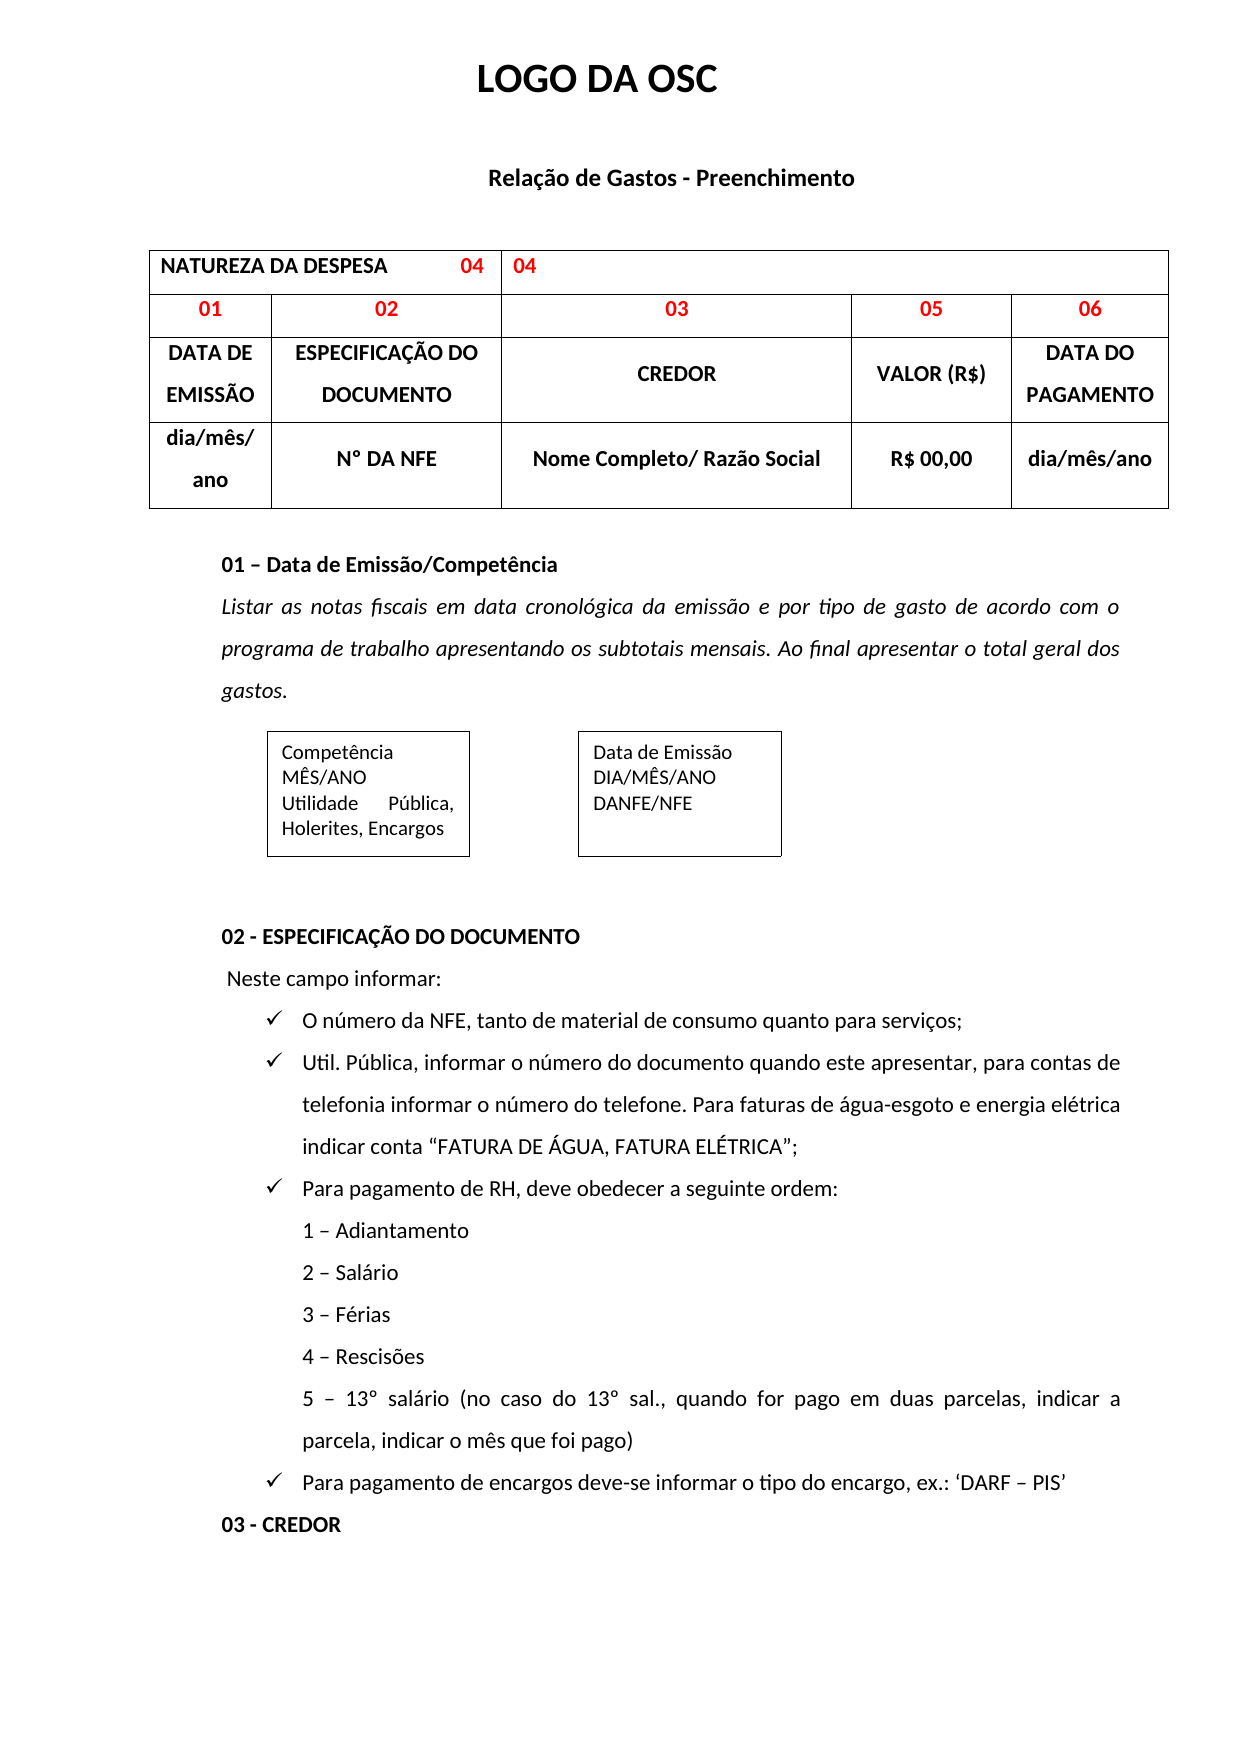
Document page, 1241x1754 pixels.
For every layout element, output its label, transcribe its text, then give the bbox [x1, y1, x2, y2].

table_cell CREDOR [502, 338, 851, 422]
text 02 - ESPECIFICAÇÃO DO DOCUMENTO [221, 922, 1122, 950]
text Neste campo informar: [221, 964, 1122, 992]
table_cell 02 [272, 295, 501, 337]
text Relação de Gastos - Preenchimento [221, 162, 1122, 193]
list Util. Pública, informar o número do documento quando este apresentar, para contas de telefonia informar o número do telefone. Para faturas de água-esgoto e energia elétrica indicar conta “FATURA DE ÁGUA, FATURA ELÉTRICA”; [264, 1048, 1122, 1160]
table_header 04 [502, 251, 1168, 293]
list O número da NFE, tanto de material de consumo quanto para serviços; [264, 1006, 1122, 1034]
list Para pagamento de encargos deve-se informar o tipo do encargo, ex.: ‘DARF – PIS’ [264, 1468, 1122, 1496]
text Listar as notas fiscais em data cronológica da emissão e por tipo de gasto de acordo com o programa de trabalho apresentando os subtotais mensais. Ao final apresentar o total geral dos gastos. [221, 592, 1122, 704]
list 5 – 13º salário (no caso do 13º sal., quando for pago em duas parcelas, indicar a parcela, indicar o mês que foi pago) [302, 1384, 1122, 1454]
table_cell 03 [502, 295, 851, 337]
table_cell DATA DE EMISSÃO [150, 338, 271, 422]
table_cell VALOR (R$) [852, 338, 1011, 422]
list 4 – Rescisões [302, 1342, 1122, 1370]
table_cell R$ 00,00 [852, 423, 1011, 507]
table_cell dia/mês/ano [150, 423, 271, 507]
table_cell 06 [1012, 295, 1168, 337]
table_cell Nome Completo/ Razão Social [502, 423, 851, 507]
table_cell ESPECIFICAÇÃO DO DOCUMENTO [272, 338, 501, 422]
table_header NATUREZA DA DESPESA 04 [150, 251, 501, 293]
table_cell 01 [150, 295, 271, 337]
table_cell dia/mês/ano [1012, 423, 1168, 507]
list 3 – Férias [302, 1300, 1122, 1328]
list Para pagamento de RH, deve obedecer a seguinte ordem: [264, 1174, 1122, 1202]
table_cell Nº DA NFE [272, 423, 501, 507]
text 03 - CREDOR [221, 1510, 1122, 1538]
list 1 – Adiantamento [302, 1216, 1122, 1244]
text 01 – Data de Emissão/Competência [221, 551, 1122, 578]
list 2 – Salário [302, 1258, 1122, 1286]
table_cell 05 [852, 295, 1011, 337]
table_cell DATA DO PAGAMENTO [1012, 338, 1168, 422]
